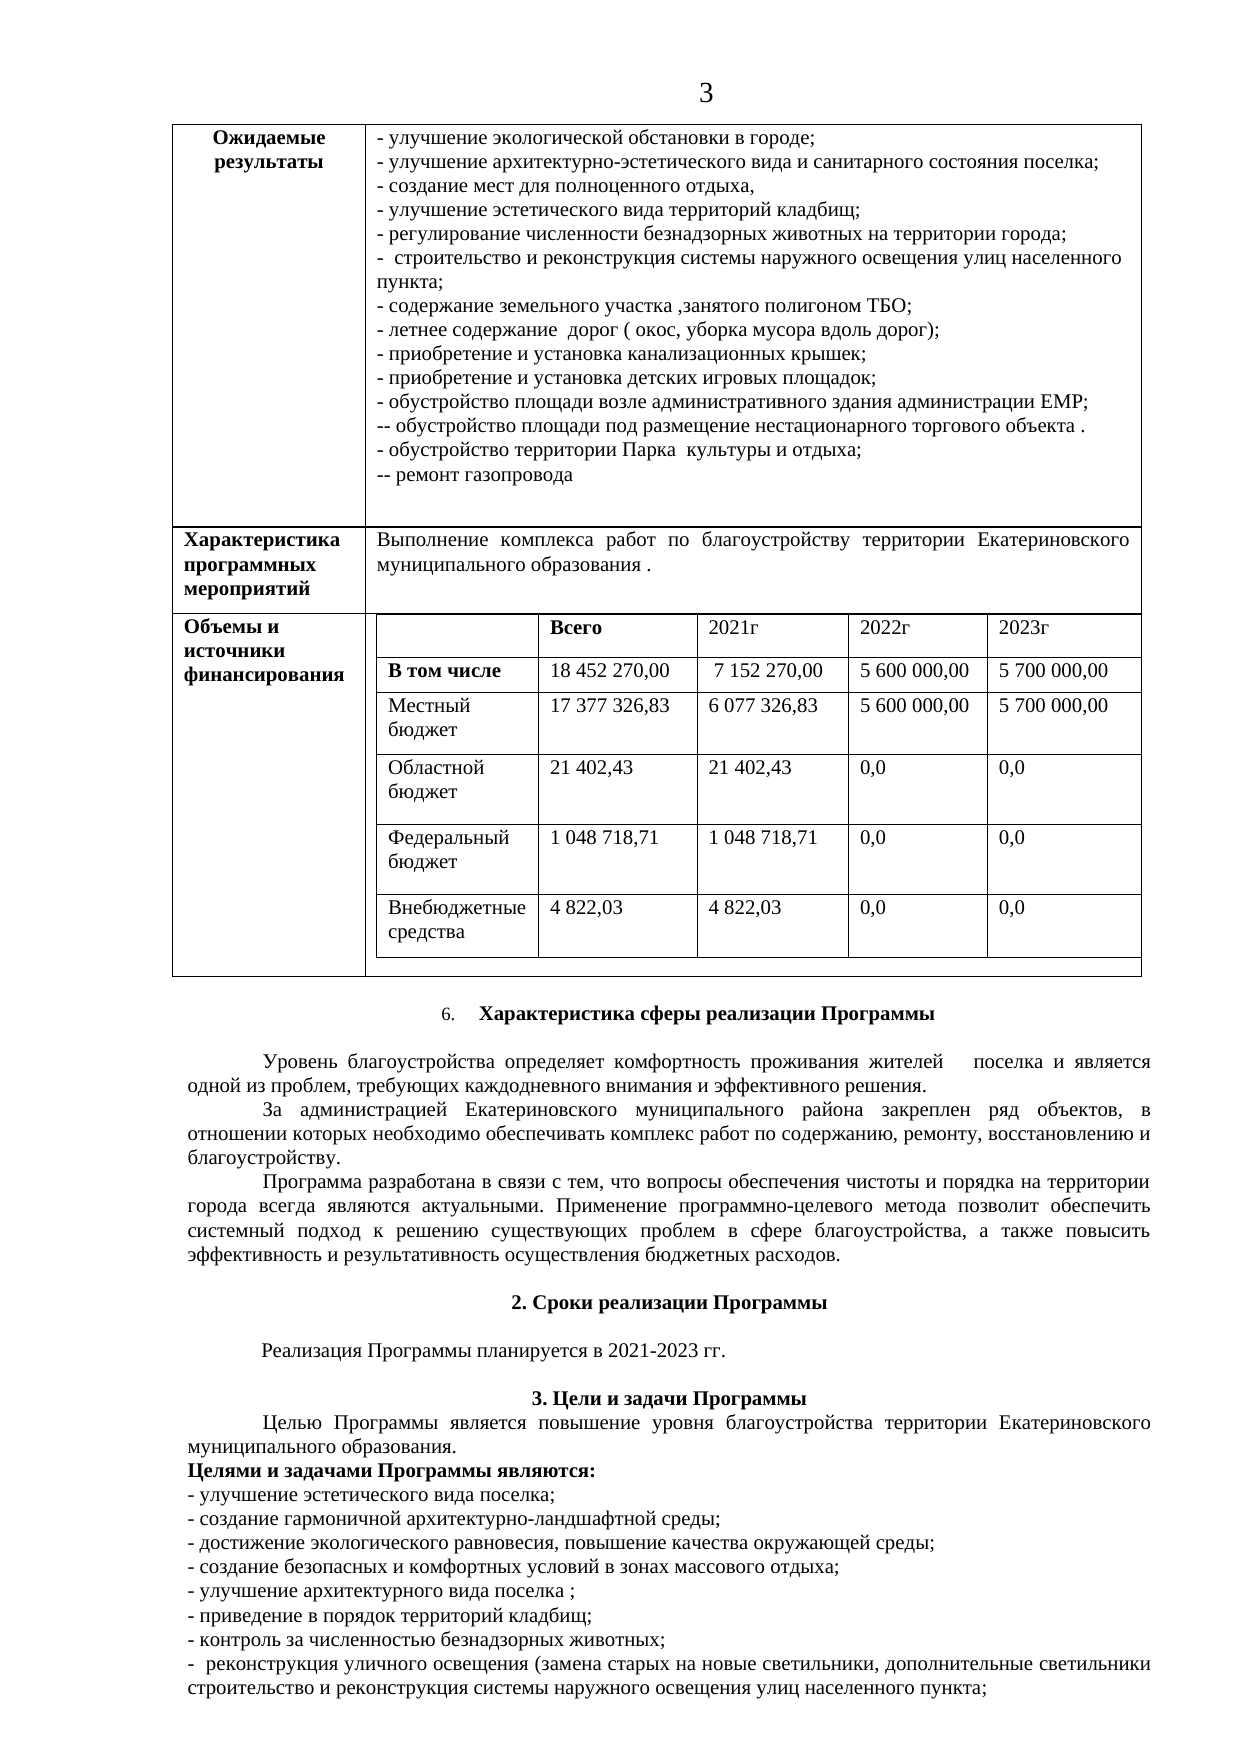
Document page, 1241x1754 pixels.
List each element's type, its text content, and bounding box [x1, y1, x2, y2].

text - создание гармоничной архитектурно-ландшафтной среды; [187, 1506, 1152, 1530]
list Характеристика сферы реализации Программы [225, 1001, 1152, 1025]
text 2. Сроки реализации Программы [187, 1290, 1152, 1314]
text Программа разработана в связи с тем, что вопросы обеспечения чистоты и порядка на территории города всегда являются актуальными. Применение программно-целевого метода позволит обеспечить системный подход к решению существующих проблем в сфере благоустройства, а также повысить эффективность и результативность осуществления бюджетных расходов. [187, 1169, 1152, 1266]
table_cell Ожидаемые результаты [173, 125, 365, 526]
table_cell [366, 614, 1141, 976]
text Реализация Программы планируется в 2021-2023 гг. [187, 1338, 1152, 1362]
text - контроль за численностью безнадзорных животных; [187, 1627, 1152, 1651]
text 3. Цели и задачи Программы [187, 1386, 1152, 1410]
text - реконструкция уличного освещения (замена старых на новые светильники, дополнительные светильники строительство и реконструкция системы наружного освещения улиц населенного пункта; [187, 1651, 1152, 1699]
text Целями и задачами Программы являются: [187, 1458, 1152, 1482]
text За администрацией Екатериновского муниципального района закреплен ряд объектов, в отношении которых необходимо обеспечивать комплекс работ по содержанию, ремонту, восстановлению и благоустройству. [187, 1097, 1152, 1169]
text - приведение в порядок территорий кладбищ; [187, 1602, 1152, 1627]
table_cell Выполнение комплекса работ по благоустройству территории Екатериновского муниципального образования . [366, 528, 1141, 613]
text - улучшение эстетического вида поселка; [187, 1482, 1152, 1506]
text Целью Программы является повышение уровня благоустройства территории Екатериновского муниципального образования. [187, 1410, 1152, 1458]
text Уровень благоустройства определяет комфортность проживания жителей поселка и является одной из проблем, требующих каждодневного внимания и эффективного решения. [187, 1049, 1152, 1097]
table_cell Характеристика программных мероприятий [173, 528, 365, 613]
table_cell Объемы и источники финансирования [173, 614, 365, 976]
text - улучшение архитектурного вида поселка ; [187, 1578, 1152, 1602]
text - создание безопасных и комфортных условий в зонах массового отдыха; [187, 1554, 1152, 1578]
table_cell - улучшение экологической обстановки в городе; - улучшение архитектурно-эстетического вида и санитарного состояния поселка; - создание мест для полноценного отдыха, - улучшение эстетического вида территорий кладбищ; - регулирование численности безнадзорных животных на территории города; - строительство и реконструкция системы наружного освещения улиц населенного пункта; - содержание земельного участка ,занятого полигоном ТБО; - летнее содержание дорог ( окос, уборка мусора вдоль дорог); - приобретение и установка канализационных крышек; - приобретение и установка детских игровых площадок; - обустройство площади возле административного здания администрации ЕМР; -- обустройство площади под размещение нестационарного торгового объекта . - обустройство территории Парка культуры и отдыха; -- ремонт газопровода [366, 125, 1141, 526]
text - достижение экологического равновесия, повышение качества окружающей среды; [187, 1530, 1152, 1554]
